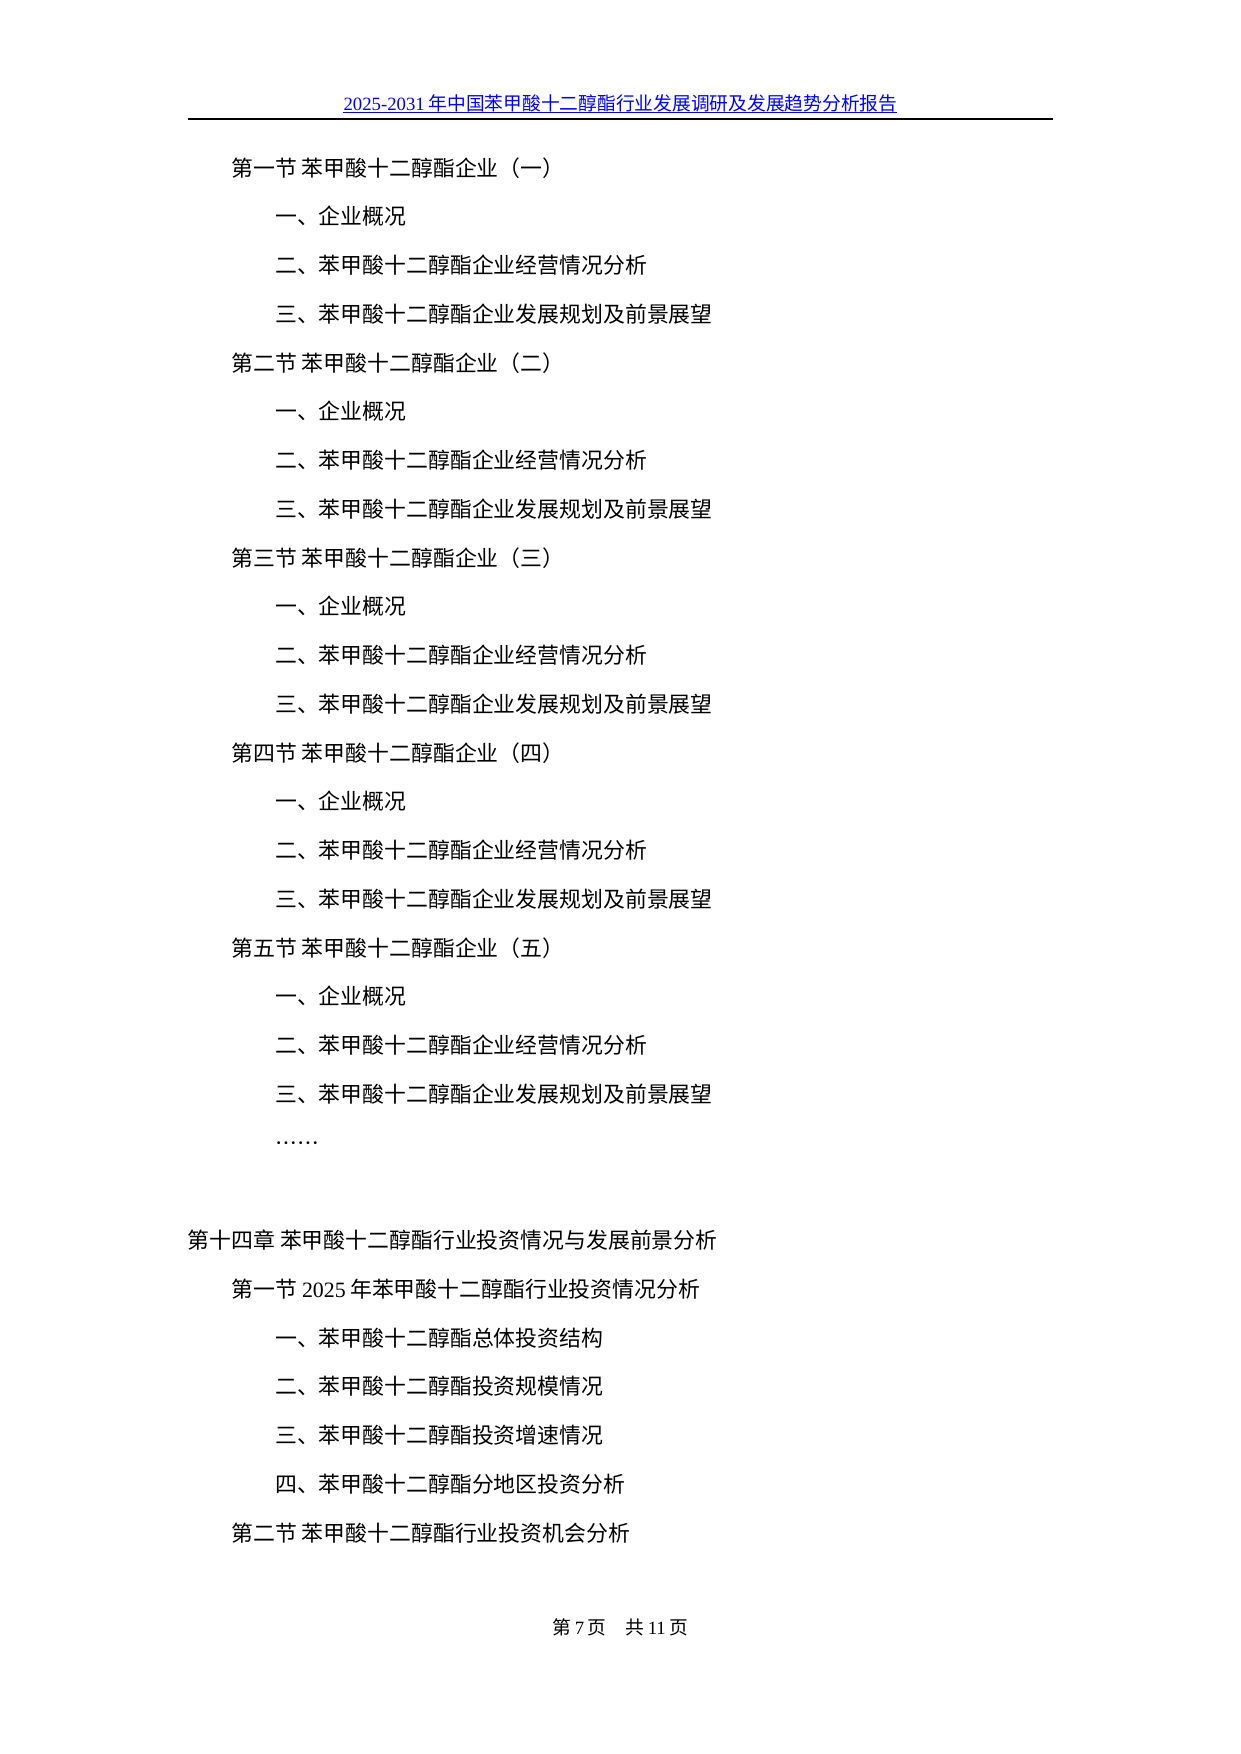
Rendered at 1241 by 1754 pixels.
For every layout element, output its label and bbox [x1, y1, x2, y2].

text [187, 150, 1053, 1548]
